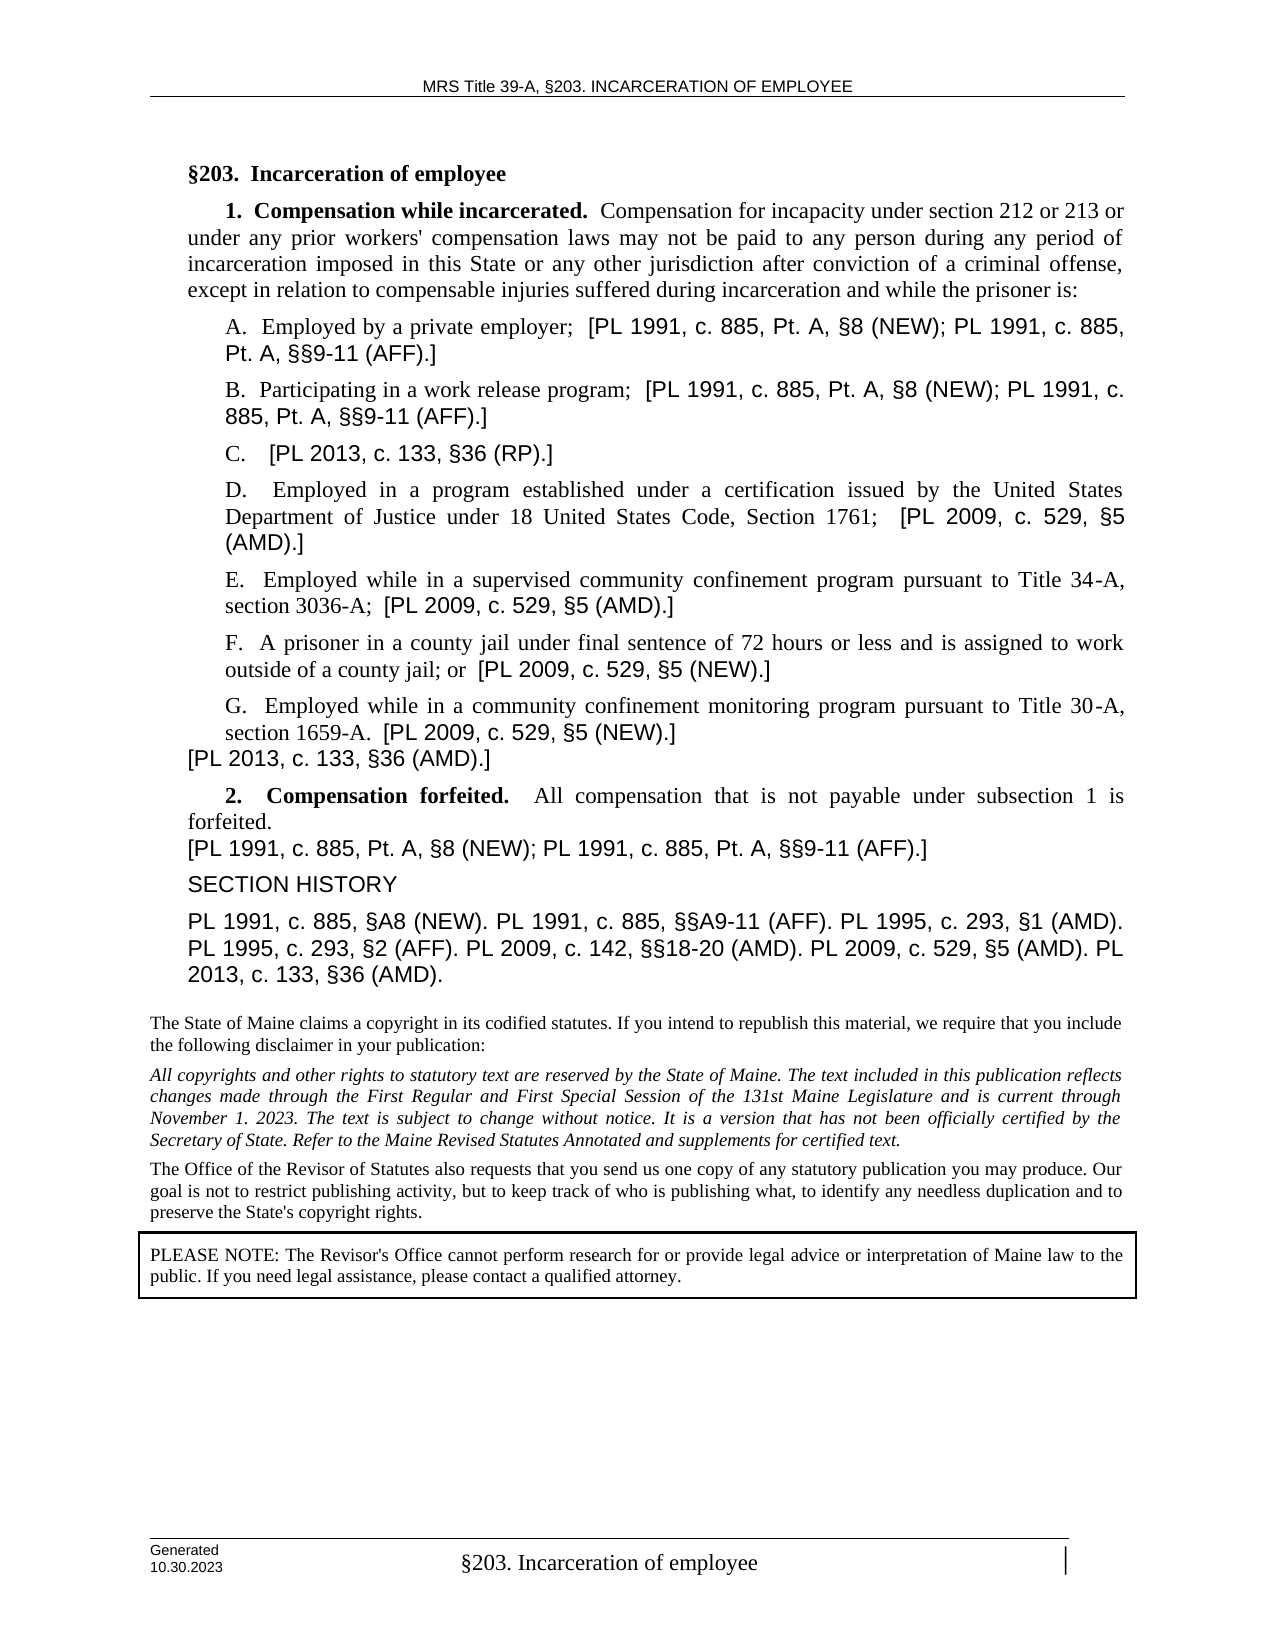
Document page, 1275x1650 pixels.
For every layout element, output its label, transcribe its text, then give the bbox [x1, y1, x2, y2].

text PLEASE NOTE: The Revisor's Office cannot perform research for or provide legal advice or interpretation of Maine law to the public. If you need legal assistance, please contact a qualified attorney. [140, 1234, 1135, 1297]
text All copyrights and other rights to statutory text are reserved by the State of Maine. The text included in this publication reflects changes made through the First Regular and First Special Session of the 131st Maine Legislature and is current through November 1. 2023 . The text is subject to change without notice. It is a version that has not been officially certified by the Secretary of State. Refer to the Maine Revised Statutes Annotated and supplements for certified text. [150, 1064, 1125, 1150]
text D. Employed in a program established under a certification issued by the United States Department of Justice under 18 United States Code, Section 1761; [PL 2009, c. 529, §5 (AMD).] [225, 476, 1125, 556]
text A. Employed by a private employer; [PL 1991, c. 885, Pt. A, §8 (NEW); PL 1991, c. 885, Pt. A, §§9-11 (AFF).] [225, 313, 1125, 366]
text The Office of the Revisor of Statutes also requests that you send us one copy of any statutory publication you may produce. Our goal is not to restrict publishing activity, but to keep track of who is publishing what, to identify any needless duplication and to preserve the State's copyright rights. [150, 1158, 1125, 1223]
text §203. Incarceration of employee [187, 160, 1125, 187]
text E. Employed while in a supervised community confinement program pursuant to Title 34‑A, section 3036‑A; [PL 2009, c. 529, §5 (AMD).] [225, 566, 1125, 619]
text The State of Maine claims a copyright in its codified statutes. If you intend to republish this material, we require that you include the following disclaimer in your publication: [150, 1012, 1125, 1055]
text B. Participating in a work release program; [PL 1991, c. 885, Pt. A, §8 (NEW); PL 1991, c. 885, Pt. A, §§9-11 (AFF).] [225, 376, 1125, 429]
text [PL 1991, c. 885, Pt. A, §8 (NEW); PL 1991, c. 885, Pt. A, §§9-11 (AFF).] [187, 835, 1125, 861]
text F. A prisoner in a county jail under final sentence of 72 hours or less and is assigned to work outside of a county jail; or [PL 2009, c. 529, §5 (NEW).] [225, 629, 1125, 682]
text C. [PL 2013, c. 133, §36 (RP).] [225, 439, 1125, 466]
text PL 1991, c. 885, §A8 (NEW). PL 1991, c. 885, §§A9-11 (AFF). PL 1995, c. 293, §1 (AMD). PL 1995, c. 293, §2 (AFF). PL 2009, c. 142, §§18-20 (AMD). PL 2009, c. 529, §5 (AMD). PL 2013, c. 133, §36 (AMD). [187, 908, 1125, 987]
text [PL 2013, c. 133, §36 (AMD).] [187, 745, 1125, 772]
text G. Employed while in a community confinement monitoring program pursuant to Title 30‑A, section 1659‑A. [PL 2009, c. 529, §5 (NEW).] [225, 692, 1125, 745]
text 1. Compensation while incarcerated. Compensation for incapacity under section 212 or 213 or under any prior workers' compensation laws may not be paid to any person during any period of incarceration imposed in this State or any other jurisdiction after conviction of a criminal offense, except in relation to compensable injuries suffered during incarceration and while the prisoner is: [187, 197, 1125, 303]
text 2. Compensation forfeited. All compensation that is not payable under subsection 1 is forfeited. [187, 782, 1125, 835]
text SECTION HISTORY [187, 871, 1125, 898]
